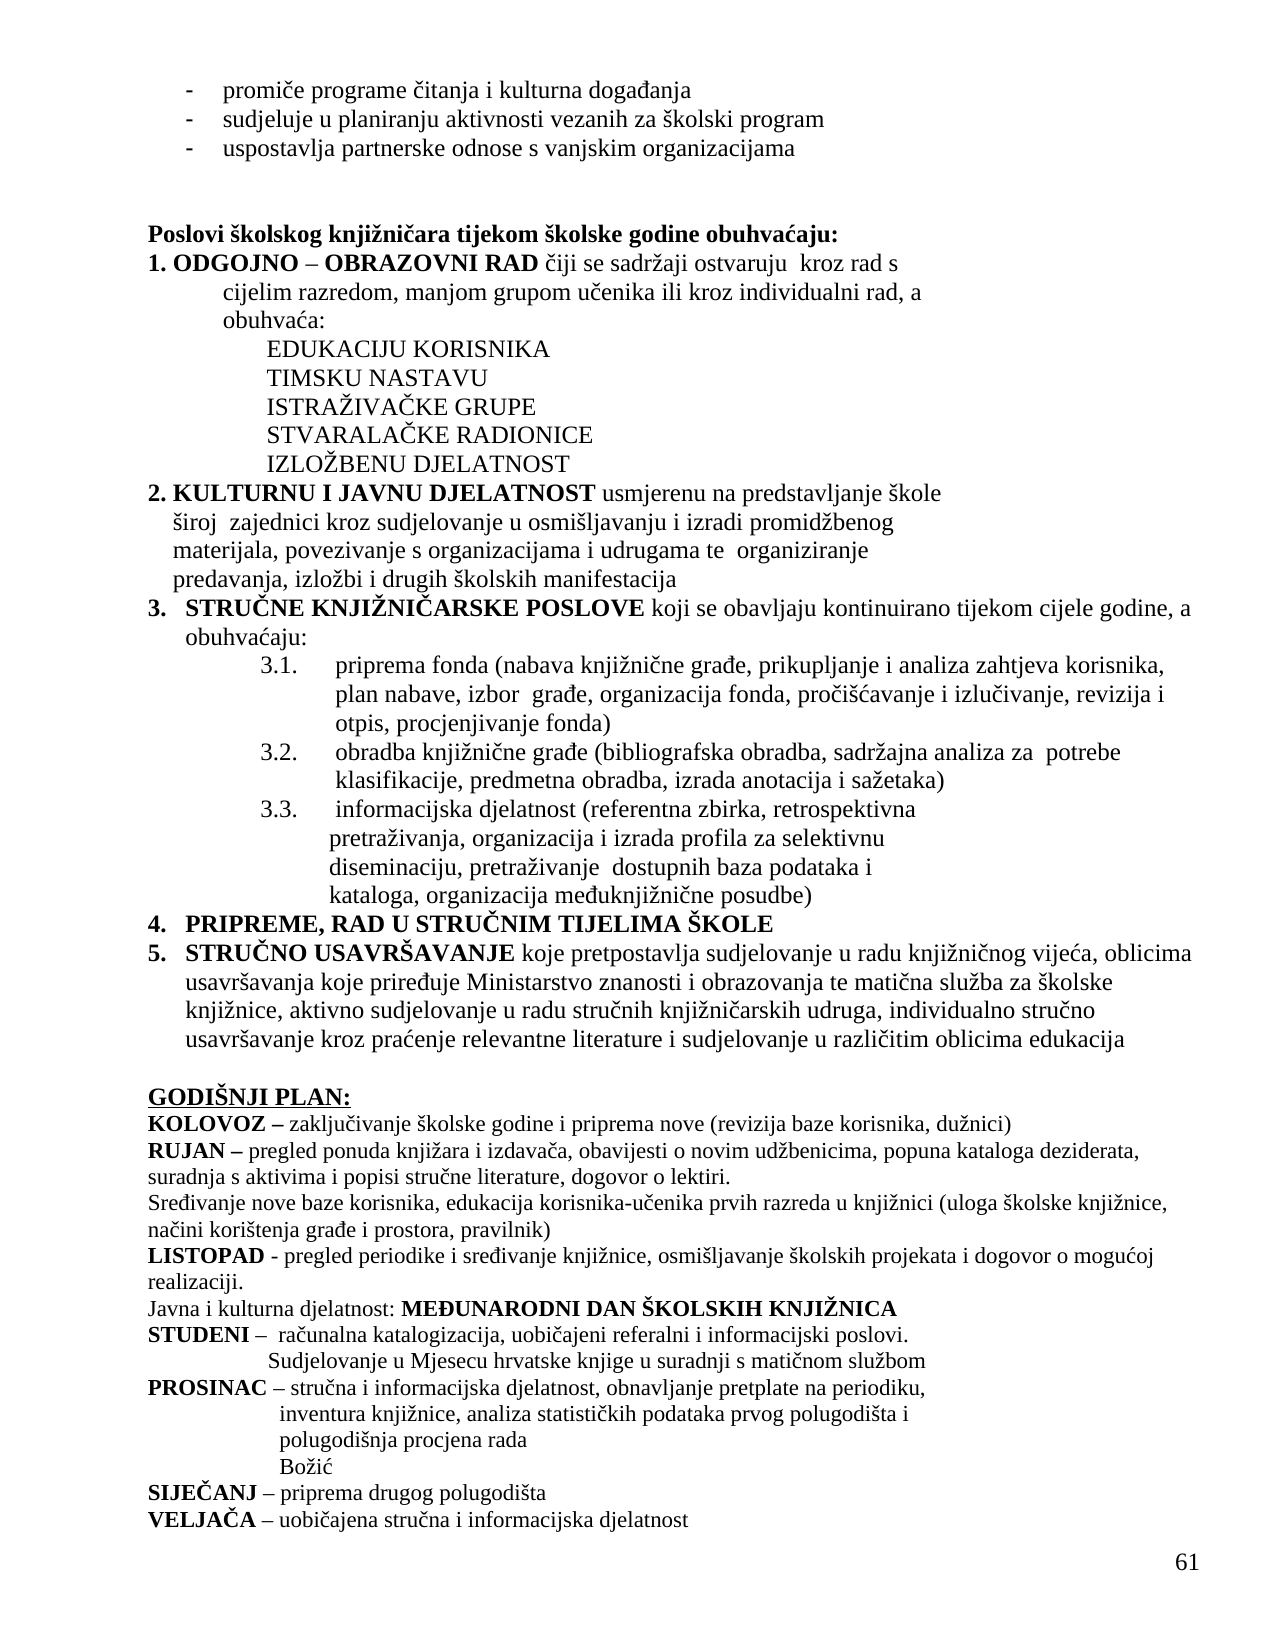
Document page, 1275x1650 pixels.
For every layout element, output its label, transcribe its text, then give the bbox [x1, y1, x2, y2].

list informacijska djelatnost (referentna zbirka, retrospektivna [260, 794, 1200, 823]
list EDUKACIJU KORISNIKA [223, 334, 1200, 363]
text STUDENI – računalna katalogizacija, uobičajeni referalni i informacijski poslovi. [148, 1321, 1200, 1347]
text LISTOPAD - pregled periodike i sređivanje knjižnice, osmišljavanje školskih projekata i dogovor o mogućoj realizaciji. [148, 1242, 1200, 1295]
text inventura knjižnice, analiza statističkih podataka prvog polugodišta i [148, 1400, 1200, 1427]
list STRUČNO USAVRŠAVANJE koje pretpostavlja sudjelovanje u radu knjižničnog vijeća, oblicima usavršavanja koje priređuje Ministarstvo znanosti i obrazovanja te matična služba za školske knjižnice, aktivno sudjelovanje u radu stručnih knjižničarskih udruga, individualno stručno usavršavanje kroz praćenje relevantne literature i sudjelovanje u različitim oblicima edukacija [148, 938, 1200, 1053]
text Javna i kulturna djelatnost: MEĐUNARODNI DAN ŠKOLSKIH KNJIŽNICA [148, 1295, 1200, 1321]
list IZLOŽBENU DJELATNOST [223, 449, 1200, 478]
text 1. ODGOJNO – OBRAZOVNI RAD čiji se sadržaji ostvaruju kroz rad s [148, 248, 1200, 277]
list PRIPREME, RAD U STRUČNIM TIJELIMA ŠKOLE [148, 909, 1200, 938]
text 2. KULTURNU I JAVNU DJELATNOST usmjerenu na predstavljanje škole [148, 478, 1200, 507]
list STVARALAČKE RADIONICE [223, 420, 1200, 449]
list priprema fonda (nabava knjižnične građe, prikupljanje i analiza zahtjeva korisnika, plan nabave, izbor građe, organizacija fonda, pročišćavanje i izlučivanje, revizija i otpis, procjenjivanje fonda) [260, 650, 1200, 737]
list uspostavlja partnerske odnose s vanjskim organizacijama [185, 133, 1200, 162]
text SIJEČANJ – priprema drugog polugodišta [148, 1479, 1200, 1506]
text materijala, povezivanje s organizacijama i udrugama te organiziranje [148, 535, 1200, 564]
list ISTRAŽIVAČKE GRUPE [223, 392, 1200, 420]
text cijelim razredom, manjom grupom učenika ili kroz individualni rad, a [185, 277, 1200, 305]
list promiče programe čitanja i kulturna događanja [185, 75, 1200, 104]
text predavanja, izložbi i drugih školskih manifestacija [148, 564, 1200, 593]
list TIMSKU NASTAVU [223, 363, 1200, 392]
text KOLOVOZ – zaključivanje školske godine i priprema nove (revizija baze korisnika, dužnici) [148, 1110, 1200, 1137]
text RUJAN – pregled ponuda knjižara i izdavača, obavijesti o novim udžbenicima, popuna kataloga deziderata, suradnja s aktivima i popisi stručne literature, dogovor o lektiri. [148, 1137, 1200, 1189]
list sudjeluje u planiranju aktivnosti vezanih za školski program [185, 104, 1200, 133]
text Poslovi školskog knjižničara tijekom školske godine obuhvaćaju: [148, 219, 1200, 248]
text Božić [148, 1453, 1200, 1479]
text PROSINAC – stručna i informacijska djelatnost, obnavljanje pretplate na periodiku, [148, 1374, 1200, 1400]
text pretraživanja, organizacija i izrada profila za selektivnu [260, 823, 1200, 852]
text Sređivanje nove baze korisnika, edukacija korisnika-učenika prvih razreda u knjižnici (uloga školske knjižnice, načini korištenja građe i prostora, pravilnik) [148, 1189, 1200, 1242]
list obradba knjižnične građe (bibliografska obradba, sadržajna analiza za potrebe klasifikacije, predmetna obradba, izrada anotacija i sažetaka) [260, 737, 1200, 794]
text obuhvaća: [185, 305, 1200, 334]
text široj zajednici kroz sudjelovanje u osmišljavanju i izradi promidžbenog [148, 507, 1200, 535]
list STRUČNE KNJIŽNIČARSKE POSLOVE koji se obavljaju kontinuirano tijekom cijele godine, a obuhvaćaju: [148, 593, 1200, 650]
text polugodišnja procjena rada [148, 1427, 1200, 1453]
text kataloga, organizacija međuknjižnične posudbe) [260, 880, 1200, 909]
text Sudjelovanje u Mjesecu hrvatske knjige u suradnji s matičnom službom [148, 1347, 1200, 1374]
text diseminaciju, pretraživanje dostupnih baza podataka i [260, 852, 1200, 880]
text VELJAČA – uobičajena stručna i informacijska djelatnost [148, 1506, 1200, 1532]
text GODIŠNJI PLAN: [148, 1082, 1200, 1110]
